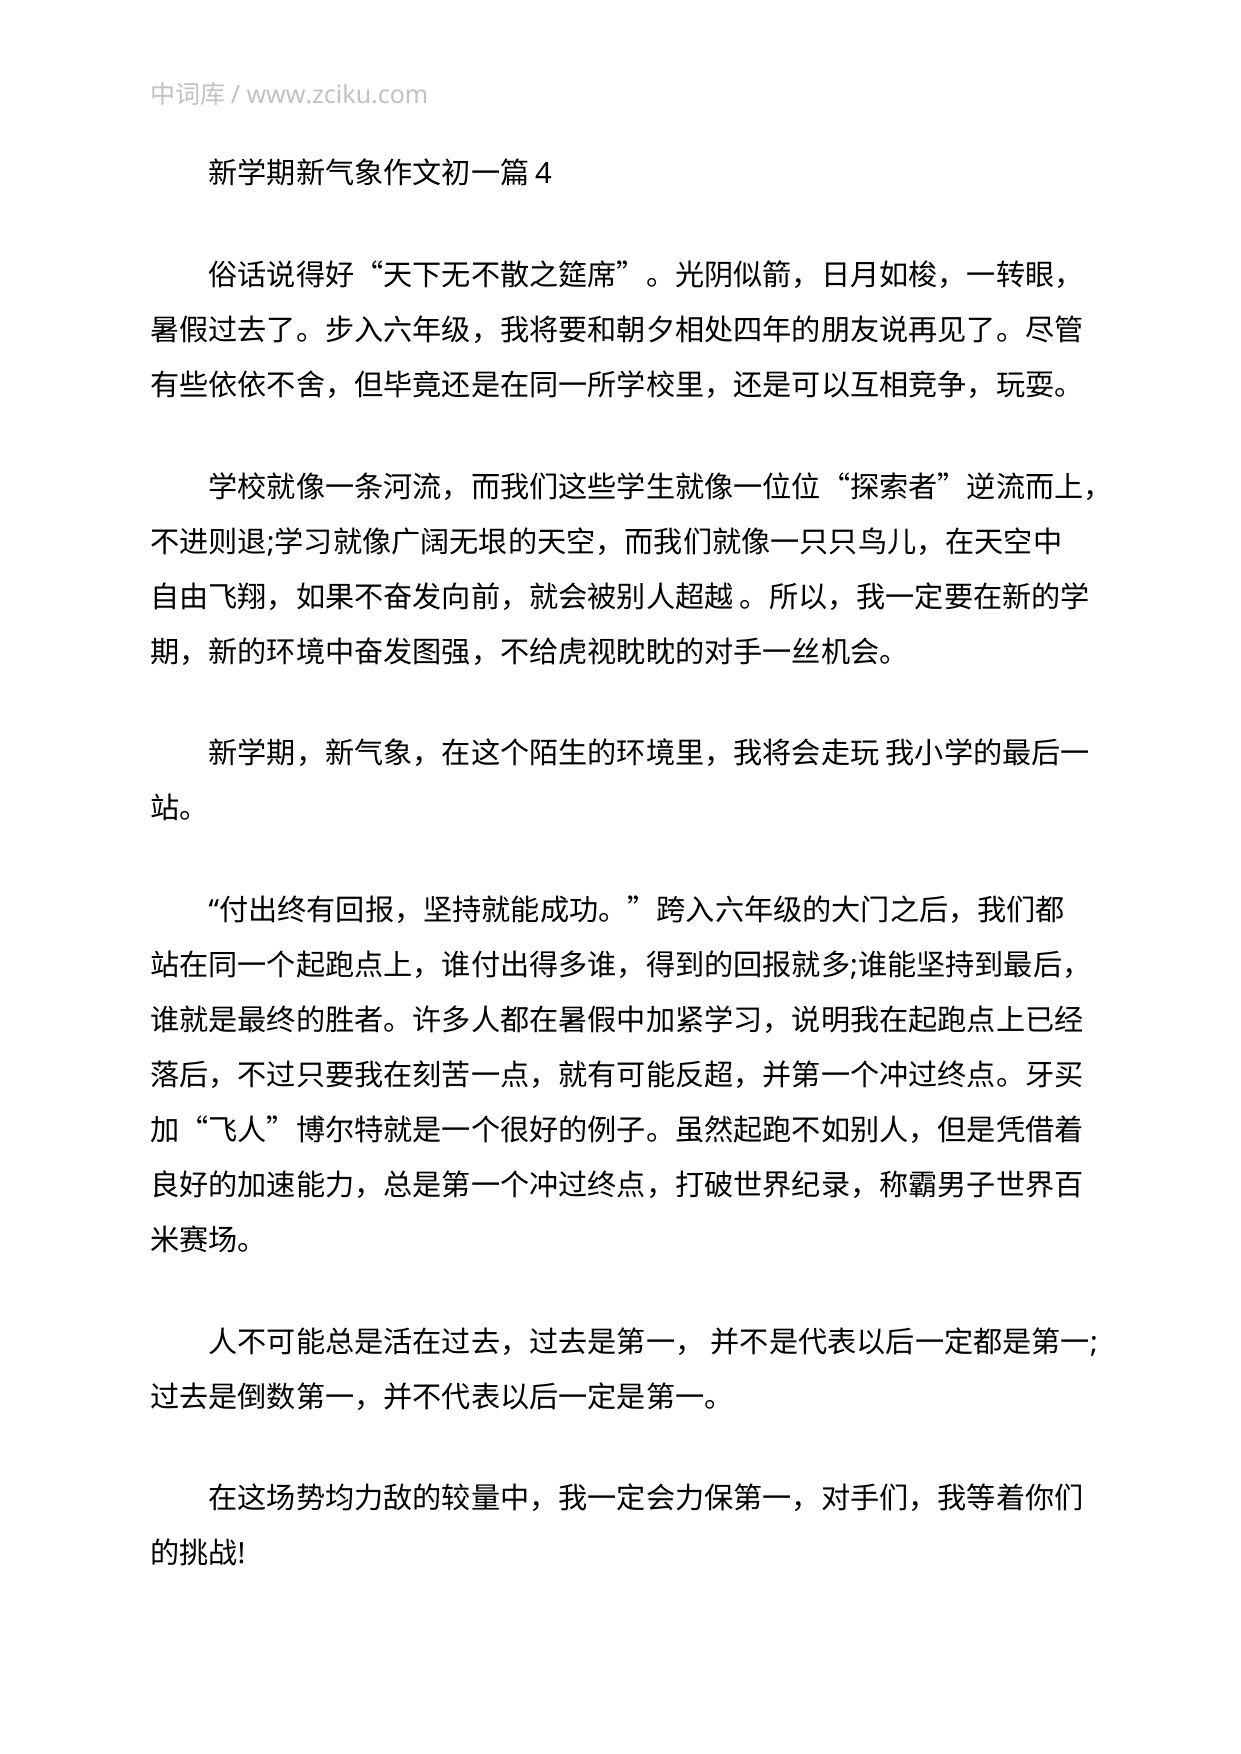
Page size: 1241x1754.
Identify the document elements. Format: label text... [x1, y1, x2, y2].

text 学校就像一条河流，而我们这些学生就像一位位“探索者”逆流而上，不进则退;学习就像广阔无垠的天空，而我们就像一只只鸟儿，在天空中自由飞翔，如果不奋发向前，就会被别人超越 。所以，我一定要在新的学期，新的环境中奋发图强，不给虎视眈眈的对手一丝机会。 [150, 463, 1090, 671]
text “付出终有回报，坚持就能成功。”跨入六年级的大门之后，我们都站在同一个起跑点上，谁付出得多谁，得到的回报就多;谁能坚持到最后，谁就是最终的胜者。许多人都在暑假中加紧学习，说明我在起跑点上已经落后，不过只要我在刻苦一点，就有可能反超，并第一个冲过终点。牙买加“飞人”博尔特就是一个很好的例子。虽然起跑不如别人，但是凭借着良好的加速能力，总是第一个冲过终点，打破世界纪录，称霸男子世界百米赛场。 [150, 887, 1090, 1259]
text 俗话说得好“天下无不散之筵席”。光阴似箭，日月如梭，一转眼，暑假过去了。步入六年级，我将要和朝夕相处四年的朋友说再见了。尽管有些依依不舍，但毕竟还是在同一所学校里，还是可以互相竞争，玩耍。 [150, 252, 1090, 404]
text 新学期新气象作文初一篇4 [150, 150, 1090, 192]
text 人不可能总是活在过去，过去是第一， 并不是代表以后一定都是第一;过去是倒数第一，并不代表以后一定是第一。 [150, 1318, 1090, 1415]
text 在这场势均力敌的较量中，我一定会力保第一，对手们，我等着你们的挑战! [150, 1475, 1090, 1572]
text 新学期，新气象，在这个陌生的环境里，我将会走玩 我小学的最后一站。 [150, 730, 1090, 827]
